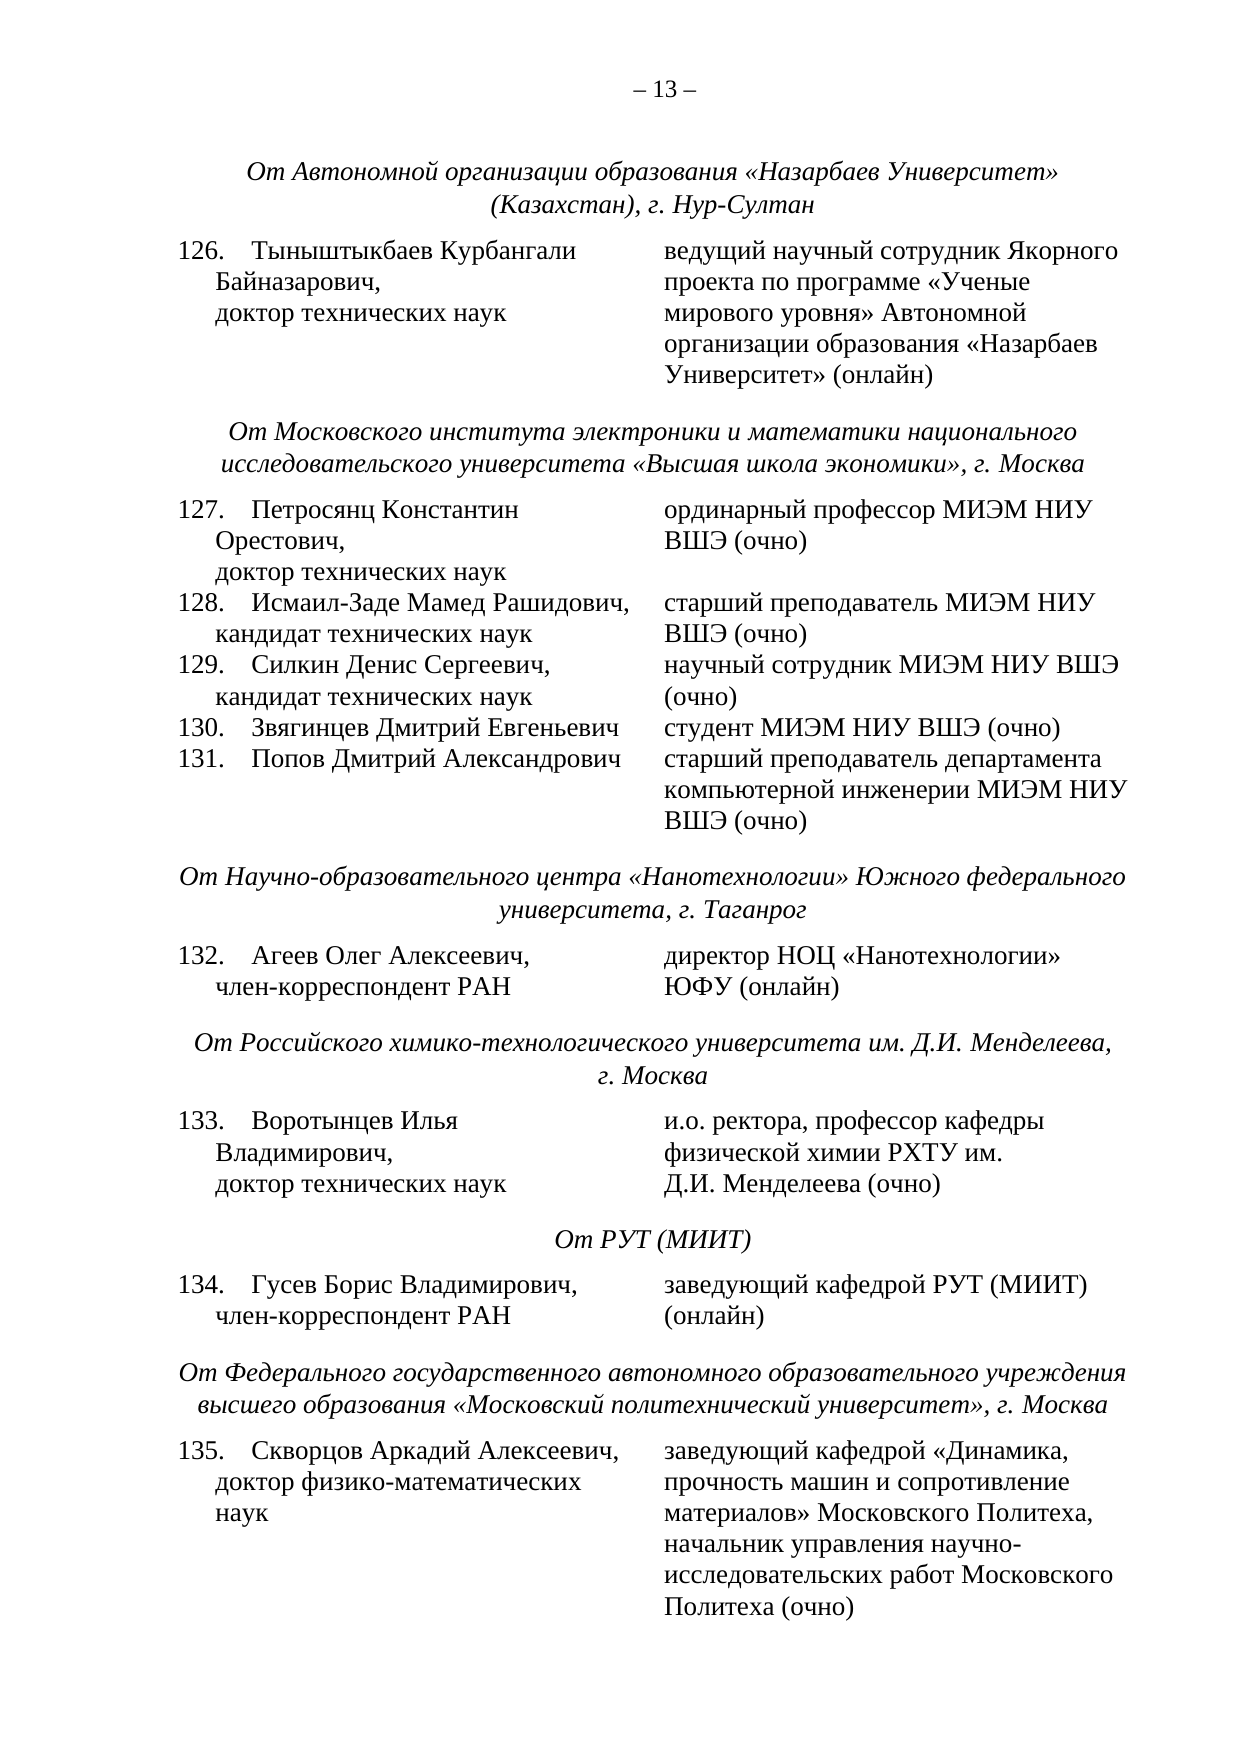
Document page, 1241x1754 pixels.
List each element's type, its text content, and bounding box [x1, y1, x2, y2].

table_cell От Научно-образовательного центра «Нанотехнологии» Южного федерального университета, г. Таганрог [166, 836, 1139, 939]
table_cell старший преподаватель департамента компьютерной инженерии МИЭМ НИУ ВШЭ (очно) [653, 742, 1139, 836]
table_cell Звягинцев Дмитрий Евгеньевич [166, 711, 653, 742]
table_cell старший преподаватель МИЭМ НИУ ВШЭ (очно) [653, 586, 1139, 649]
table_cell Скворцов Аркадий Алексеевич, доктор физико-математических наук [166, 1434, 653, 1621]
table_cell Тыныштыкбаев Курбангали Байназарович, доктор технических наук [166, 234, 653, 389]
table_cell научный сотрудник МИЭМ НИУ ВШЭ (очно) [653, 649, 1139, 711]
table_cell От Автономной организации образования «Назарбаев Университет» (Казахстан), г. Нур-Султан [166, 131, 1139, 234]
table_cell Петросянц Константин Орестович, доктор технических наук [166, 493, 653, 586]
table_cell От РУТ (МИИТ) [166, 1198, 1139, 1268]
table_cell От Московского института электроники и математики национального исследовательского университета «Высшая школа экономики», г. Москва [166, 390, 1139, 493]
table_cell ординарный профессор МИЭМ НИУ ВШЭ (очно) [653, 493, 1139, 586]
table_cell Исмаил-Заде Мамед Рашидович, кандидат технических наук [166, 586, 653, 649]
table_cell ведущий научный сотрудник Якорного проекта по программе «Ученые мирового уровня» Автономной организации образования «Назарбаев Университет» (онлайн) [653, 234, 1139, 389]
table_cell заведующий кафедрой «Динамика, прочность машин и сопротивление материалов» Московского Политеха, начальник управления научно-исследовательских работ Московского Политеха (очно) [653, 1434, 1139, 1621]
table_cell Агеев Олег Алексеевич, член-корреспондент РАН [166, 939, 653, 1001]
table_cell Силкин Денис Сергеевич, кандидат технических наук [166, 649, 653, 711]
table_cell Гусев Борис Владимирович, член-корреспондент РАН [166, 1268, 653, 1331]
table_cell Попов Дмитрий Александрович [166, 742, 653, 836]
table_cell От Российского химико-технологического университета им. Д.И. Менделеева, г. Москва [166, 1001, 1139, 1104]
table_cell Воротынцев Илья Владимирович, доктор технических наук [166, 1105, 653, 1198]
table_cell директор НОЦ «Нанотехнологии» ЮФУ (онлайн) [653, 939, 1139, 1001]
table_cell и.о. ректора, профессор кафедры физической химии РХТУ им. Д.И. Менделеева (очно) [653, 1105, 1139, 1198]
table_cell От Федерального государственного автономного образовательного учреждения высшего образования «Московский политехнический университет», г. Москва [166, 1331, 1139, 1434]
table_cell студент МИЭМ НИУ ВШЭ (очно) [653, 711, 1139, 742]
table_cell заведующий кафедрой РУТ (МИИТ) (онлайн) [653, 1268, 1139, 1331]
